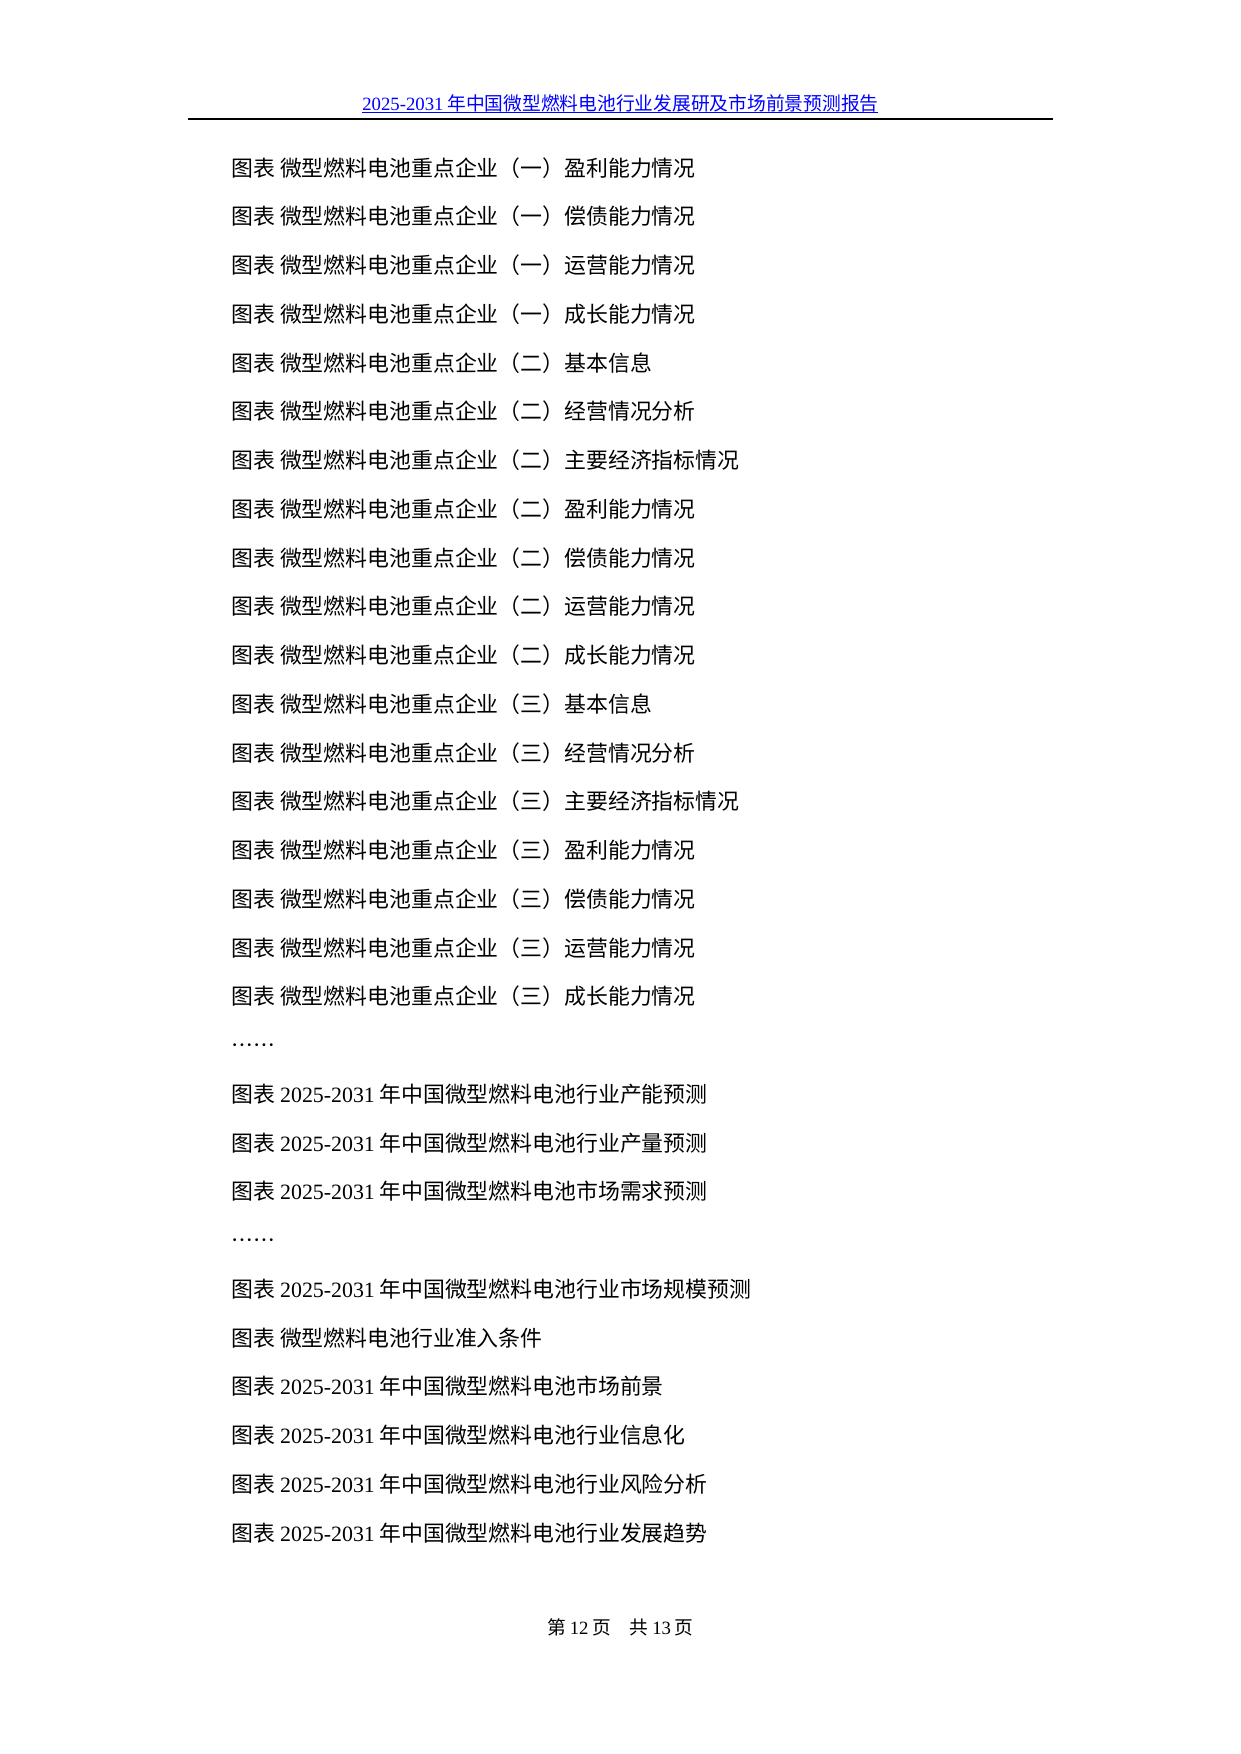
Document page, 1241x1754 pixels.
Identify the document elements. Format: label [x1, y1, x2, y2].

text [187, 150, 1053, 1548]
